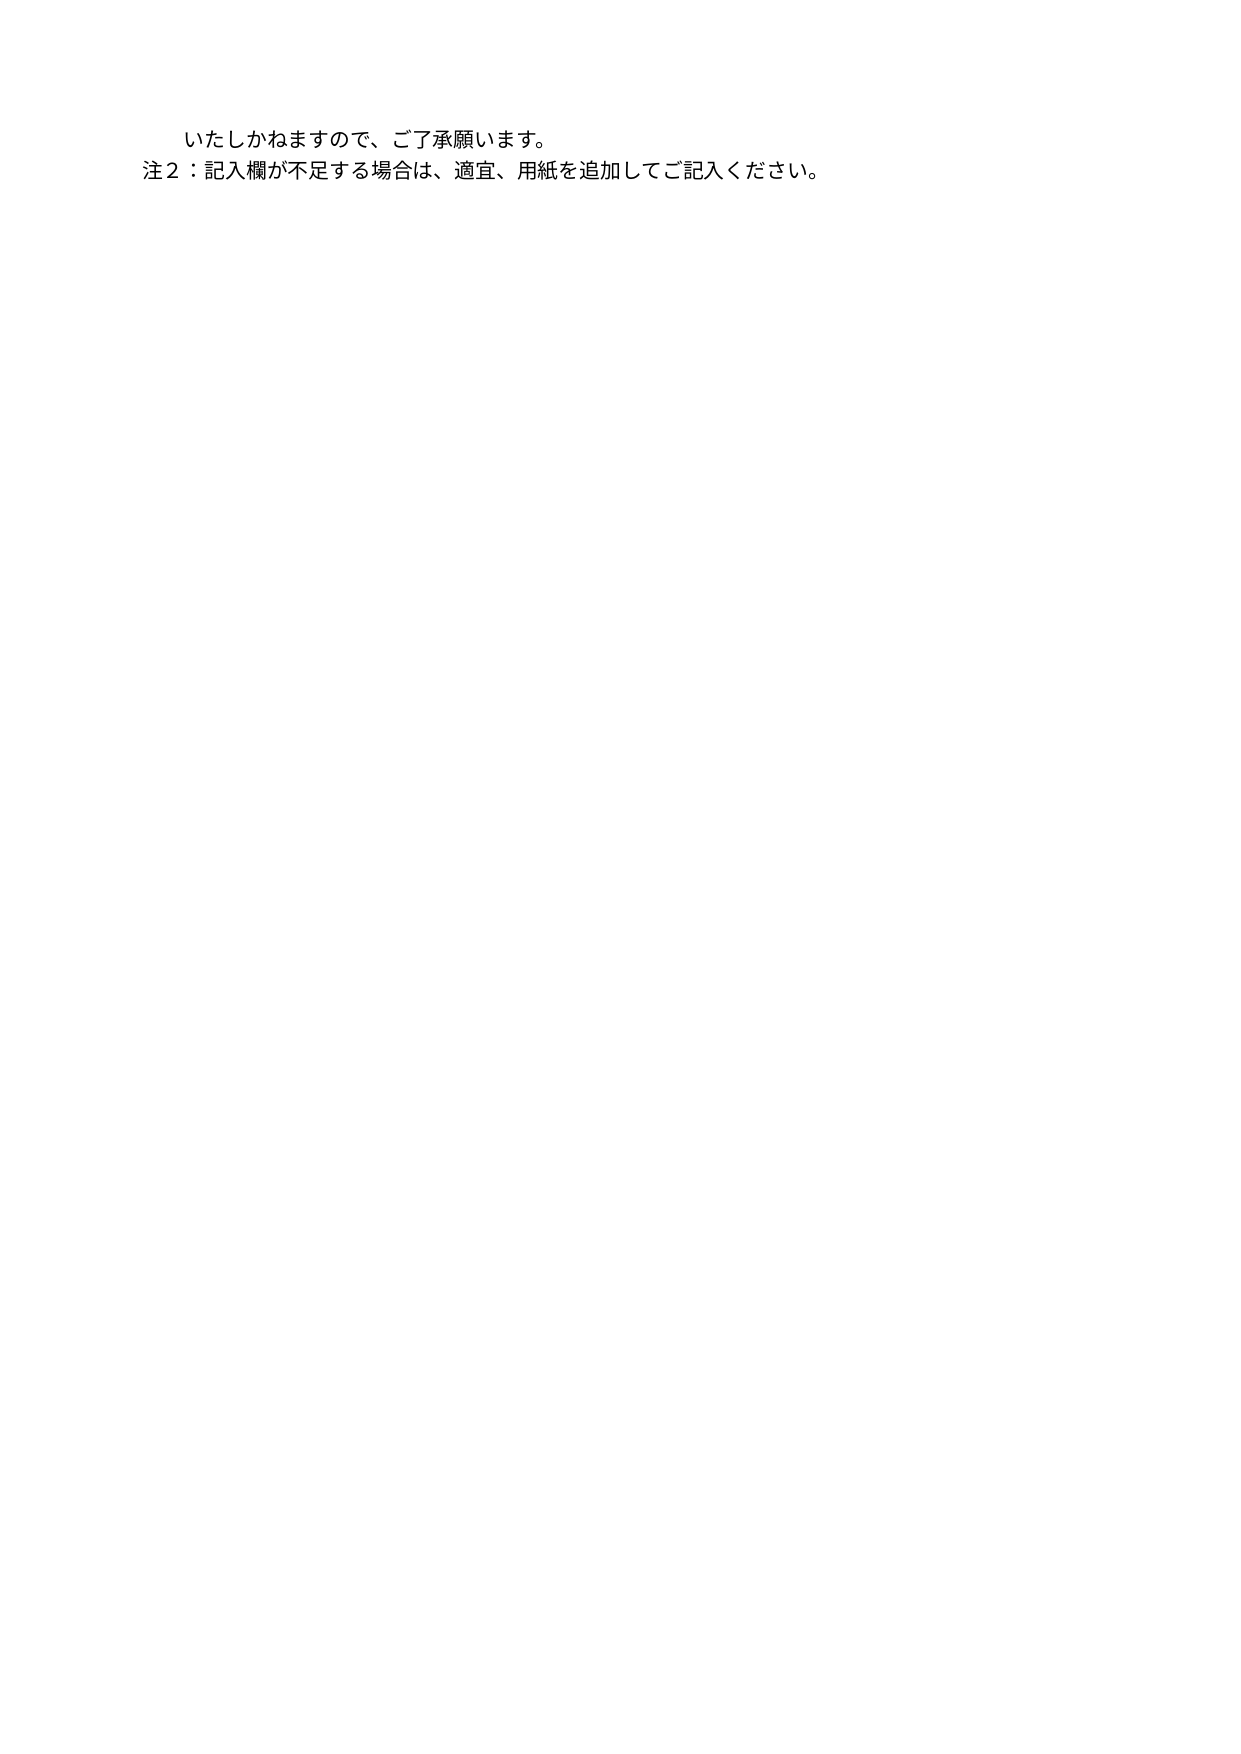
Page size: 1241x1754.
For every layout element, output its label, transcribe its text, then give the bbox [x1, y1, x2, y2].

text 注２：記入欄が不足する場合は、適宜、用紙を追加してご記入ください。 [142, 154, 1098, 185]
text いたしかねますので、ご了承願います。 [142, 123, 1098, 154]
